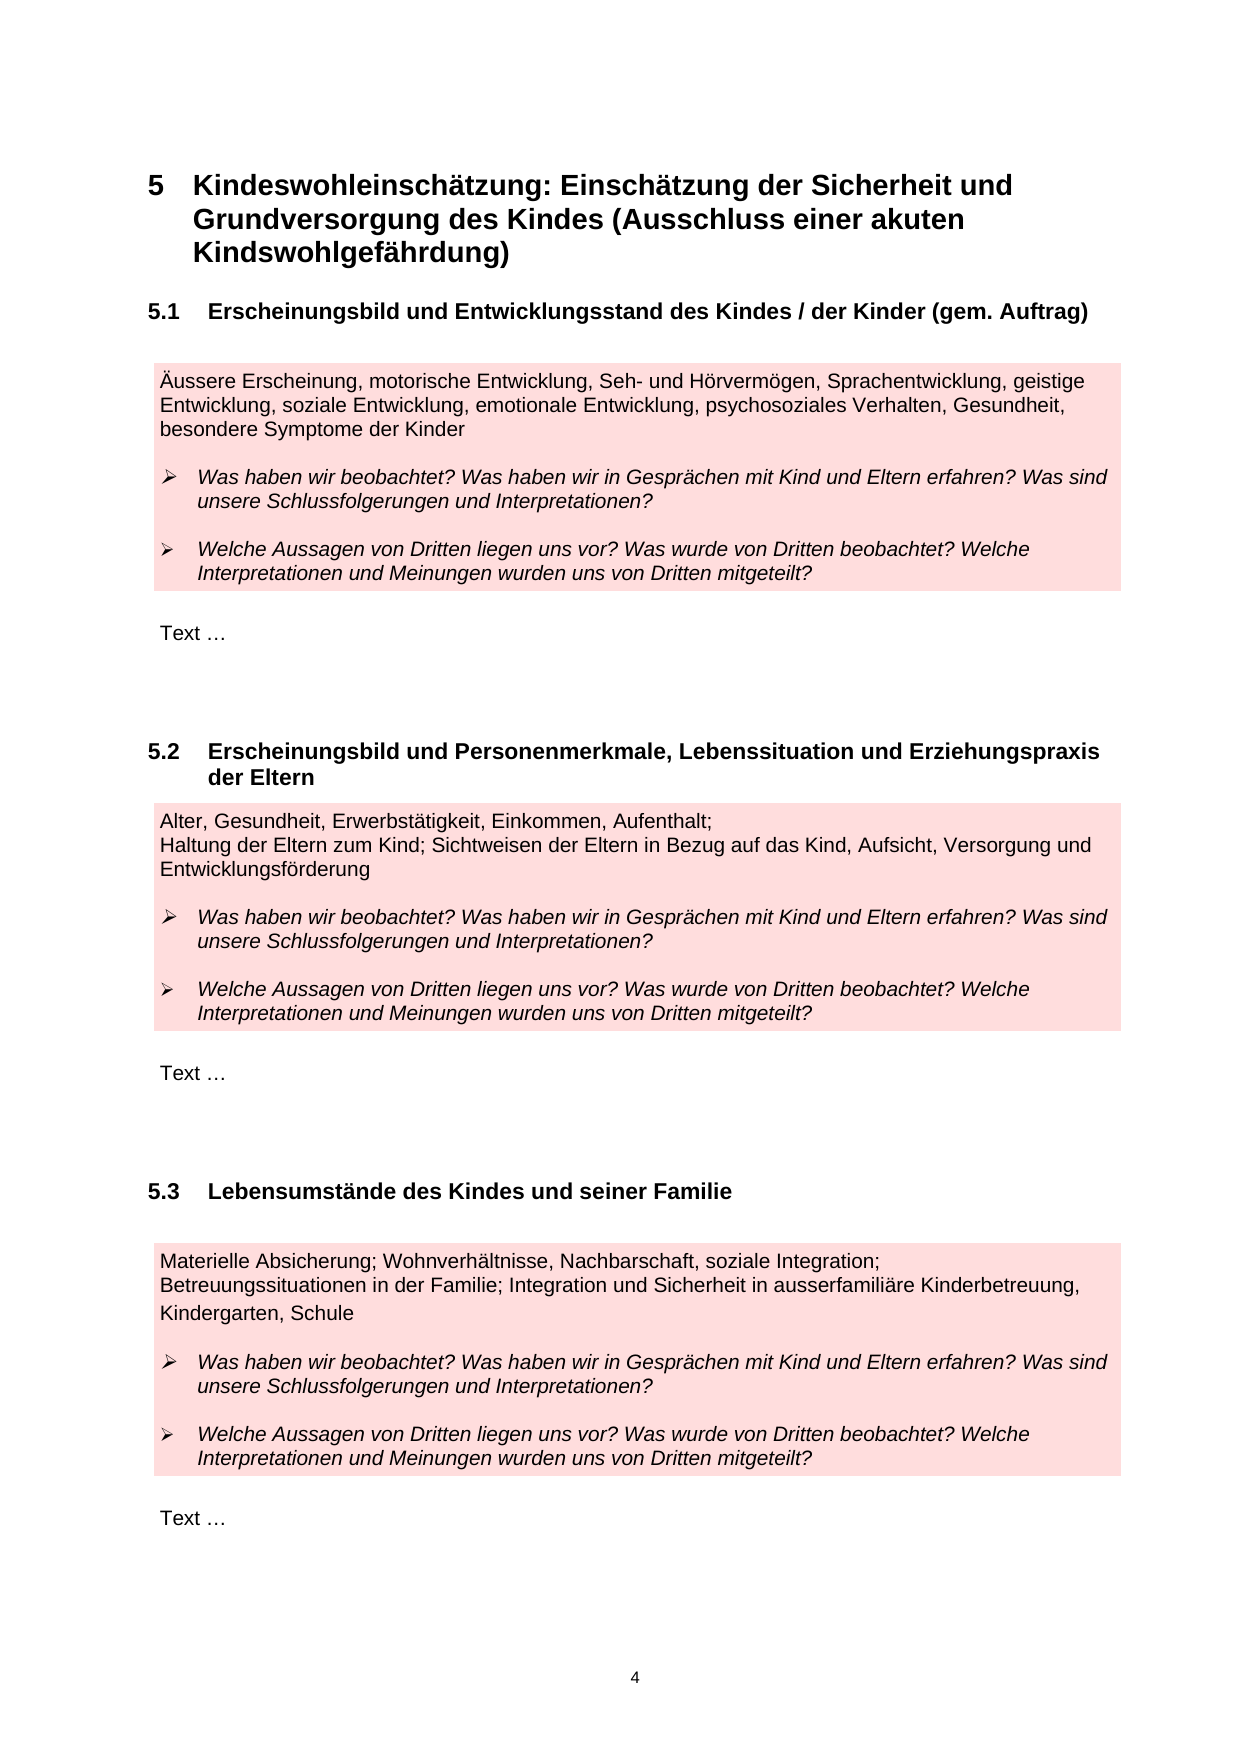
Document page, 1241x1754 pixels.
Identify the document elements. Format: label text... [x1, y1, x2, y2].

table_header Alter, Gesundheit, Erwerbstätigkeit, Einkommen, Aufenthalt; Haltung der Eltern zum Kind; Sichtweisen der Eltern in Bezug auf das Kind, Aufsicht, Versorgung und Entwicklungsförderung Was haben wir beobachtet? Was haben wir in Gesprächen mit Kind und Eltern erfahren? Was sind unsere Schlussfolgerungen und Interpretationen? Welche Aussagen von Dritten liegen uns vor? Was wurde von Dritten beobachtet? Welche Interpretationen und Meinungen wurden uns von Dritten mitgeteilt? [154, 803, 1121, 1031]
table_header Äussere Erscheinung, motorische Entwicklung, Seh- und Hörvermögen, Sprachentwicklung, geistige Entwicklung, soziale Entwicklung, emotionale Entwicklung, psychosoziales Verhalten, Gesundheit, besondere Symptome der Kinder Was haben wir beobachtet? Was haben wir in Gesprächen mit Kind und Eltern erfahren? Was sind unsere Schlussfolgerungen und Interpretationen? Welche Aussagen von Dritten liegen uns vor? Was wurde von Dritten beobachtet? Welche Interpretationen und Meinungen wurden uns von Dritten mitgeteilt? [154, 363, 1121, 591]
subtitle Kindeswohleinschätzung: Einschätzung der Sicherheit und Grundversorgung des Kindes (Ausschluss einer akuten Kindswohlgefährdung) [148, 168, 1122, 269]
subtitle Erscheinungsbild und Entwicklungsstand des Kindes / der Kinder (gem. Auftrag) [148, 298, 1122, 324]
table_cell Text … [154, 1031, 1121, 1149]
table_cell Text … [154, 591, 1121, 709]
subtitle Lebensumstände des Kindes und seiner Familie [148, 1178, 1122, 1204]
table_header Materielle Absicherung; Wohnverhältnisse, Nachbarschaft, soziale Integration; Betreuungssituationen in der Familie; Integration und Sicherheit in ausserfamiliäre Kinderbetreuung, Kindergarten, Schule Was haben wir beobachtet? Was haben wir in Gesprächen mit Kind und Eltern erfahren? Was sind unsere Schlussfolgerungen und Interpretationen? Welche Aussagen von Dritten liegen uns vor? Was wurde von Dritten beobachtet? Welche Interpretationen und Meinungen wurden uns von Dritten mitgeteilt? [154, 1243, 1121, 1476]
subtitle Erscheinungsbild und Personenmerkmale, Lebenssituation und Erziehungspraxis der Eltern [148, 738, 1122, 791]
table_cell Text … [154, 1476, 1121, 1594]
